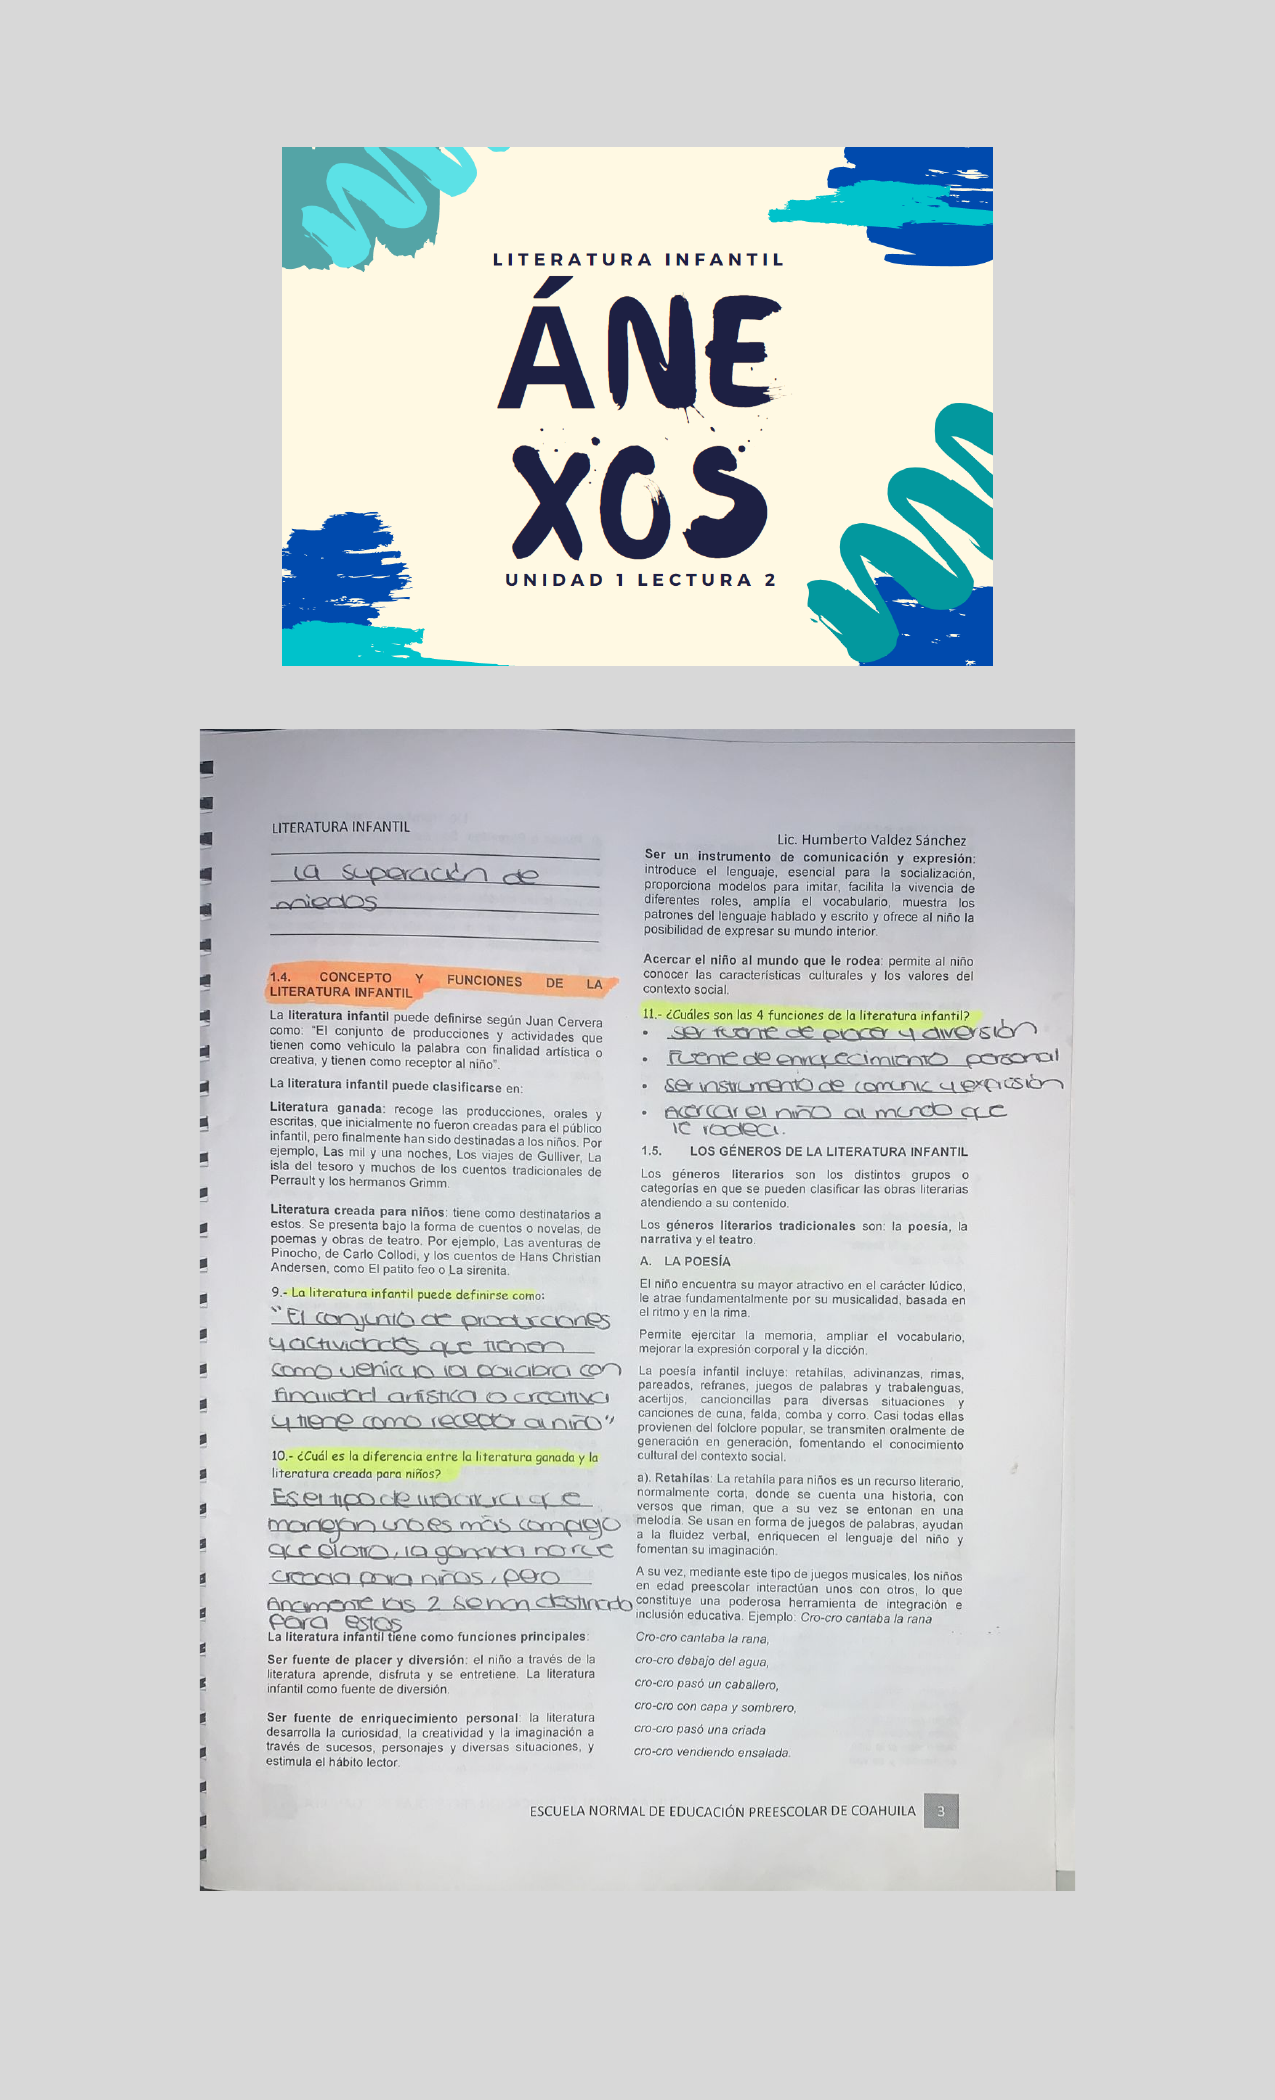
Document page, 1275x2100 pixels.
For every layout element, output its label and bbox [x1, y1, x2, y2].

picture [199, 729, 1076, 1891]
picture [282, 147, 993, 666]
